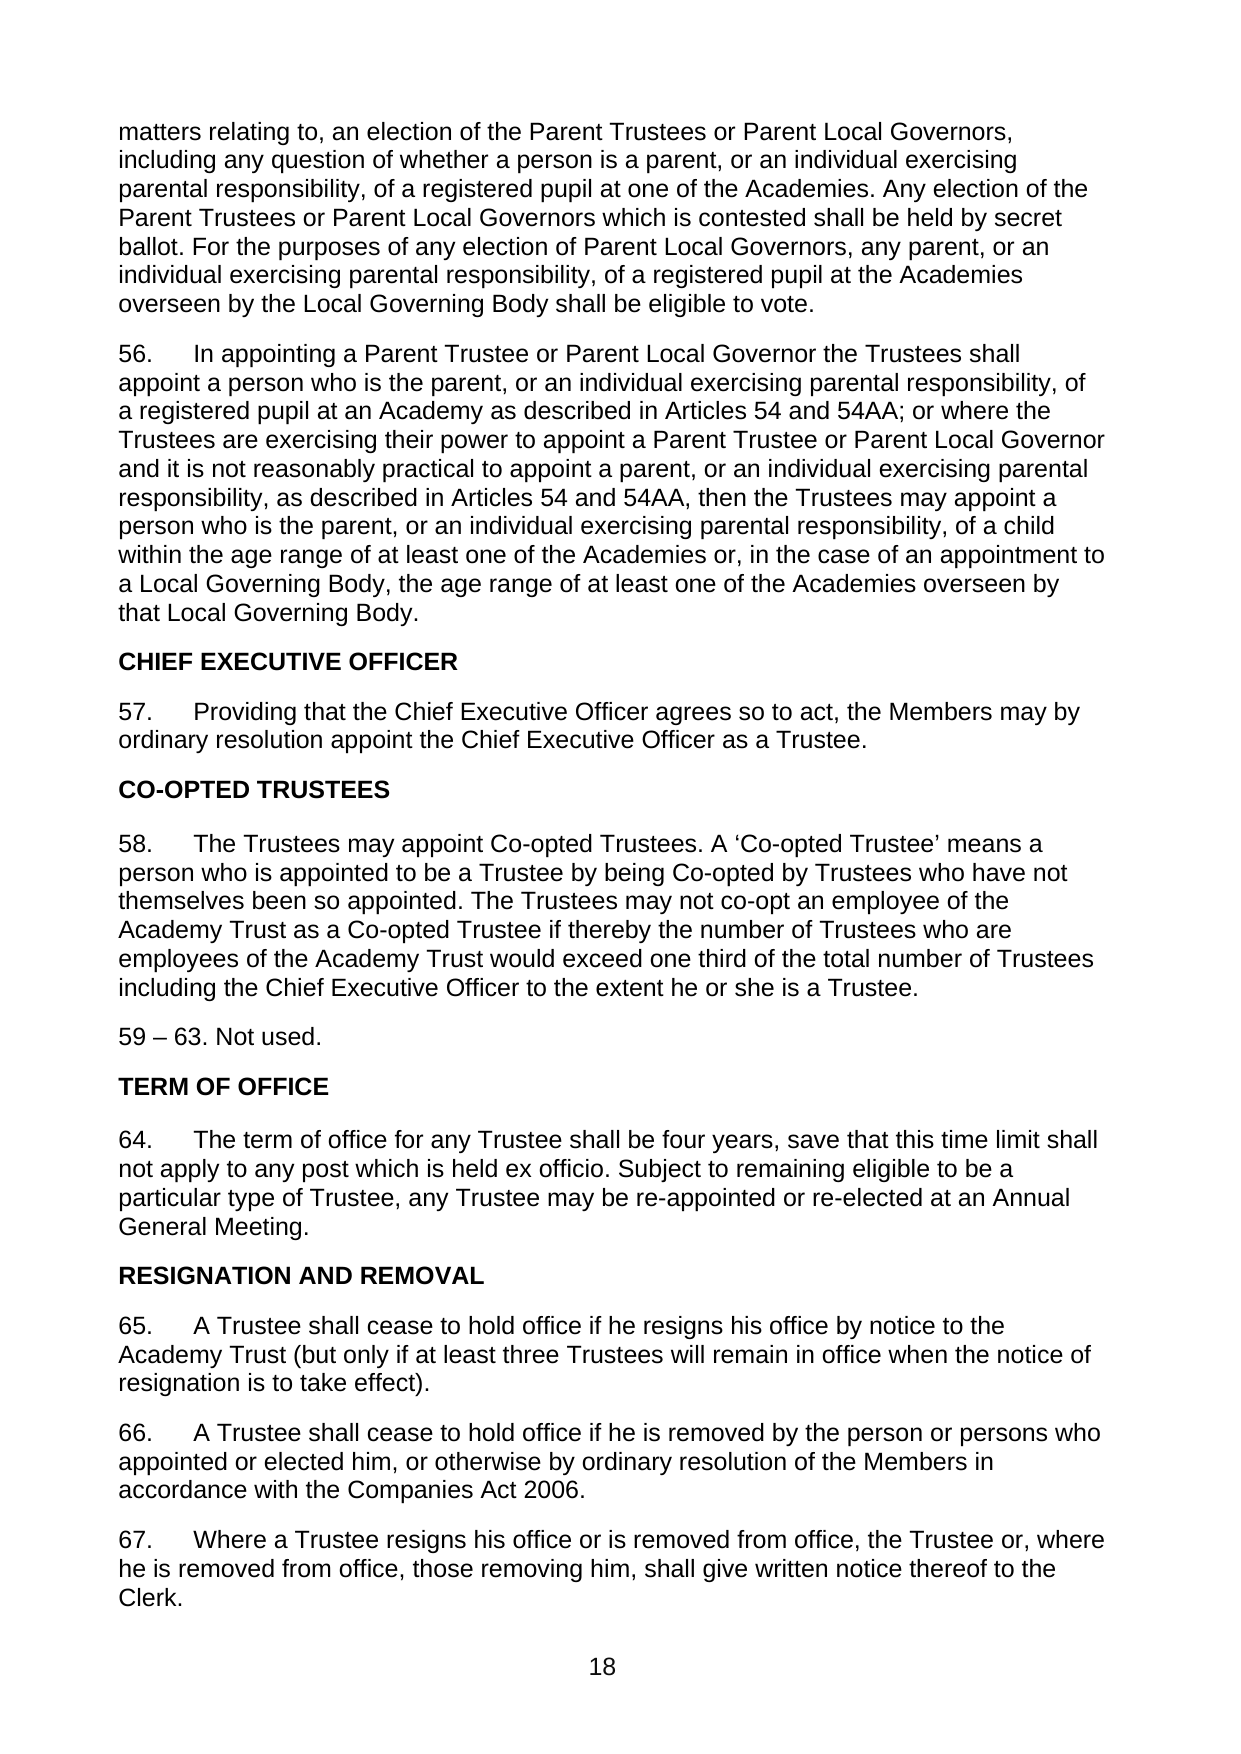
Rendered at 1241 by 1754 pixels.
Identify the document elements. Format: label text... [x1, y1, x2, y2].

text 66. A Trustee shall cease to hold office if he is removed by the person or persons who appointed or elected him, or otherwise by ordinary resolution of the Members in accordance with the Companies Act 2006. [118, 1418, 1107, 1504]
text RESIGNATION AND REMOVAL [118, 1261, 1107, 1290]
text 64. The term of office for any Trustee shall be four years, save that this time limit shall not apply to any post which is held ex officio. Subject to remaining eligible to be a particular type of Trustee, any Trustee may be re-appointed or re-elected at an Annual General Meeting. [118, 1126, 1107, 1241]
text 57. Providing that the Chief Executive Officer agrees so to act, the Members may by ordinary resolution appoint the Chief Executive Officer as a Trustee. [118, 697, 1107, 754]
text 56. In appointing a Parent Trustee or Parent Local Governor the Trustees shall appoint a person who is the parent, or an individual exercising parental responsibility, of a registered pupil at an Academy as described in Articles 54 and 54AA; or where the Trustees are exercising their power to appoint a Parent Trustee or Parent Local Governor and it is not reasonably practical to appoint a parent, or an individual exercising parental responsibility, as described in Articles 54 and 54AA, then the Trustees may appoint a person who is the parent, or an individual exercising parental responsibility, of a child within the age range of at least one of the Academies or, in the case of an appointment to a Local Governing Body, the age range of at least one of the Academies overseen by that Local Governing Body. [118, 339, 1107, 626]
text 59 – 63. Not used. [118, 1022, 1107, 1051]
text 67. Where a Trustee resigns his office or is removed from office, the Trustee or, where he is removed from office, those removing him, shall give written notice thereof to the Clerk. [118, 1525, 1107, 1611]
text 58. The Trustees may appoint Co-opted Trustees. A ‘Co-opted Trustee’ means a person who is appointed to be a Trustee by being Co-opted by Trustees who have not themselves been so appointed. The Trustees may not co-opt an employee of the Academy Trust as a Co-opted Trustee if thereby the number of Trustees who are employees of the Academy Trust would exceed one third of the total number of Trustees including the Chief Executive Officer to the extent he or she is a Trustee. [118, 829, 1107, 1001]
text CHIEF EXECUTIVE OFFICER [118, 647, 1107, 676]
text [118, 117, 1107, 318]
subtitle CO-OPTED TRUSTEES [118, 775, 1107, 804]
text 65. A Trustee shall cease to hold office if he resigns his office by notice to the Academy Trust (but only if at least three Trustees will remain in office when the notice of resignation is to take effect). [118, 1311, 1107, 1397]
subtitle TERM OF OFFICE [118, 1072, 1107, 1101]
